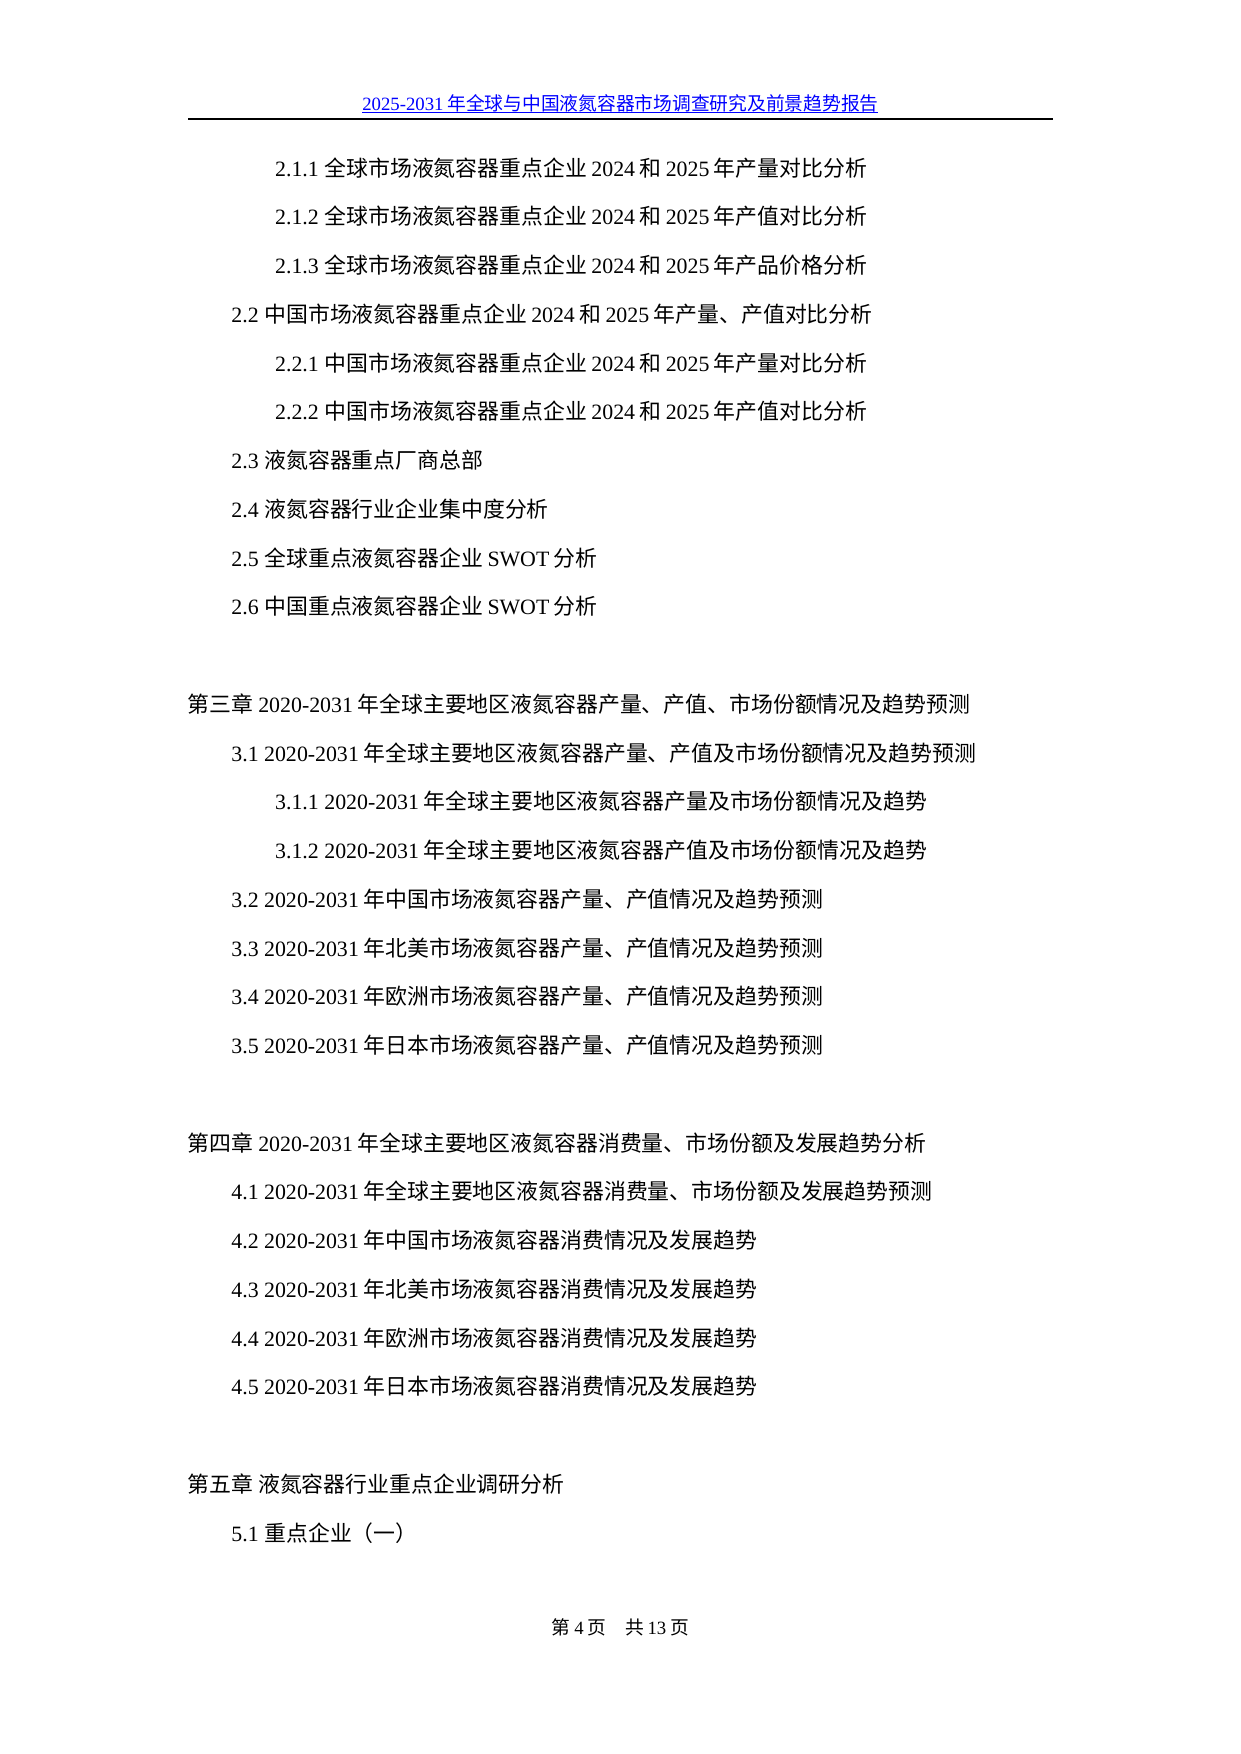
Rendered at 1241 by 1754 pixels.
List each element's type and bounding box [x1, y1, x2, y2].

text [187, 150, 1053, 1548]
